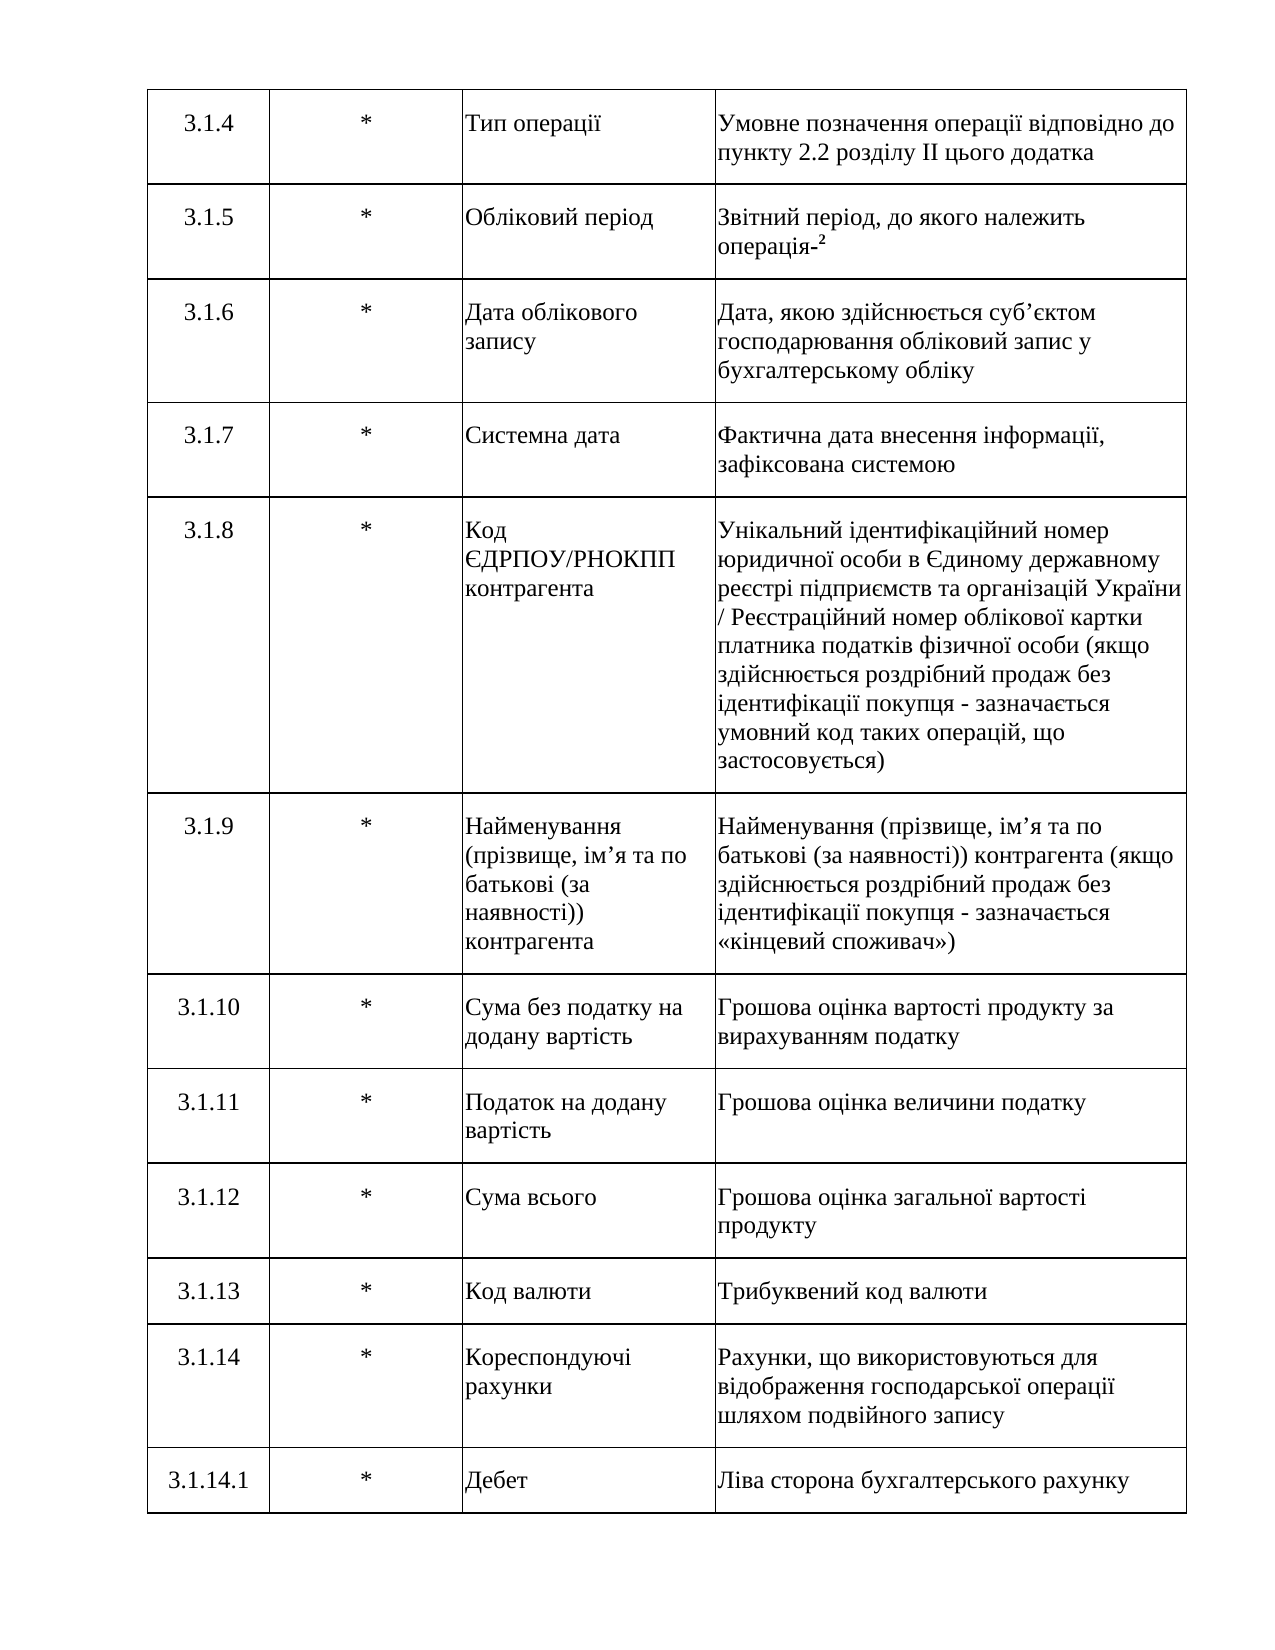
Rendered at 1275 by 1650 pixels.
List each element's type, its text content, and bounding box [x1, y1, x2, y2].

table_cell * [270, 280, 462, 401]
table_cell * [270, 90, 462, 183]
table_cell Податок на додану вартість [463, 1069, 715, 1162]
table_cell Грошова оцінка загальної вартості продукту [716, 1164, 1186, 1257]
table_cell * [270, 975, 462, 1068]
table_cell Рахунки, що використовуються для відображення господарської операції шляхом подвійного запису [716, 1325, 1186, 1446]
table_cell 3.1.9 [148, 794, 269, 973]
table_cell Сума всього [463, 1164, 715, 1257]
table_cell Код валюти [463, 1259, 715, 1323]
table_cell Найменування (прізвище, ім’я та по батькові (за наявності)) контрагента (якщо здійснюється роздрібний продаж без ідентифікації покупця - зазначається «кінцевий споживач») [716, 794, 1186, 973]
table_cell Дебет [463, 1448, 715, 1512]
table_cell 3.1.8 [148, 498, 269, 792]
table_cell Найменування (прізвище, ім’я та по батькові (за наявності)) контрагента [463, 794, 715, 973]
table_cell Умовне позначення операції відповідно до пункту 2.2 розділу ІІ цього додатка [716, 90, 1186, 183]
table_cell * [270, 1448, 462, 1512]
table_cell 3.1.14 [148, 1325, 269, 1446]
table_cell * [270, 1259, 462, 1323]
table_cell * [270, 794, 462, 973]
table_cell Унікальний ідентифікаційний номер юридичної особи в Єдиному державному реєстрі підприємств та організацій України / Реєстраційний номер облікової картки платника податків фізичної особи (якщо здійснюється роздрібний продаж без ідентифікації покупця - зазначається умовний код таких операцій, що застосовується) [716, 498, 1186, 792]
table_cell Тип операції [463, 90, 715, 183]
table_cell * [270, 498, 462, 792]
table_cell * [270, 1069, 462, 1162]
table_cell * [270, 1325, 462, 1446]
table_cell 3.1.7 [148, 403, 269, 496]
table_cell * [270, 185, 462, 278]
table_cell Дата, якою здійснюється суб’єктом господарювання обліковий запис у бухгалтерському обліку [716, 280, 1186, 401]
table_cell 3.1.10 [148, 975, 269, 1068]
table_cell Обліковий період [463, 185, 715, 278]
table_cell 3.1.11 [148, 1069, 269, 1162]
table_cell Системна дата [463, 403, 715, 496]
table_cell 3.1.4 [148, 90, 269, 183]
table_cell Звітний період, до якого належить операція-2 [716, 185, 1186, 278]
table_cell 3.1.6 [148, 280, 269, 401]
table_cell 3.1.5 [148, 185, 269, 278]
table_cell Грошова оцінка величини податку [716, 1069, 1186, 1162]
table_cell Сума без податку на додану вартість [463, 975, 715, 1068]
table_cell 3.1.13 [148, 1259, 269, 1323]
table_cell Кореспондуючі рахунки [463, 1325, 715, 1446]
table_cell 3.1.12 [148, 1164, 269, 1257]
table_cell Ліва сторона бухгалтерського рахунку [716, 1448, 1186, 1512]
table_cell Грошова оцінка вартості продукту за вирахуванням податку [716, 975, 1186, 1068]
table_cell Фактична дата внесення інформації, зафіксована системою [716, 403, 1186, 496]
table_cell 3.1.14.1 [148, 1448, 269, 1512]
table_cell * [270, 403, 462, 496]
table_cell * [270, 1164, 462, 1257]
table_cell Дата облікового запису [463, 280, 715, 401]
table_cell Трибуквений код валюти [716, 1259, 1186, 1323]
table_cell Код ЄДРПОУ/РНОКПП контрагента [463, 498, 715, 792]
